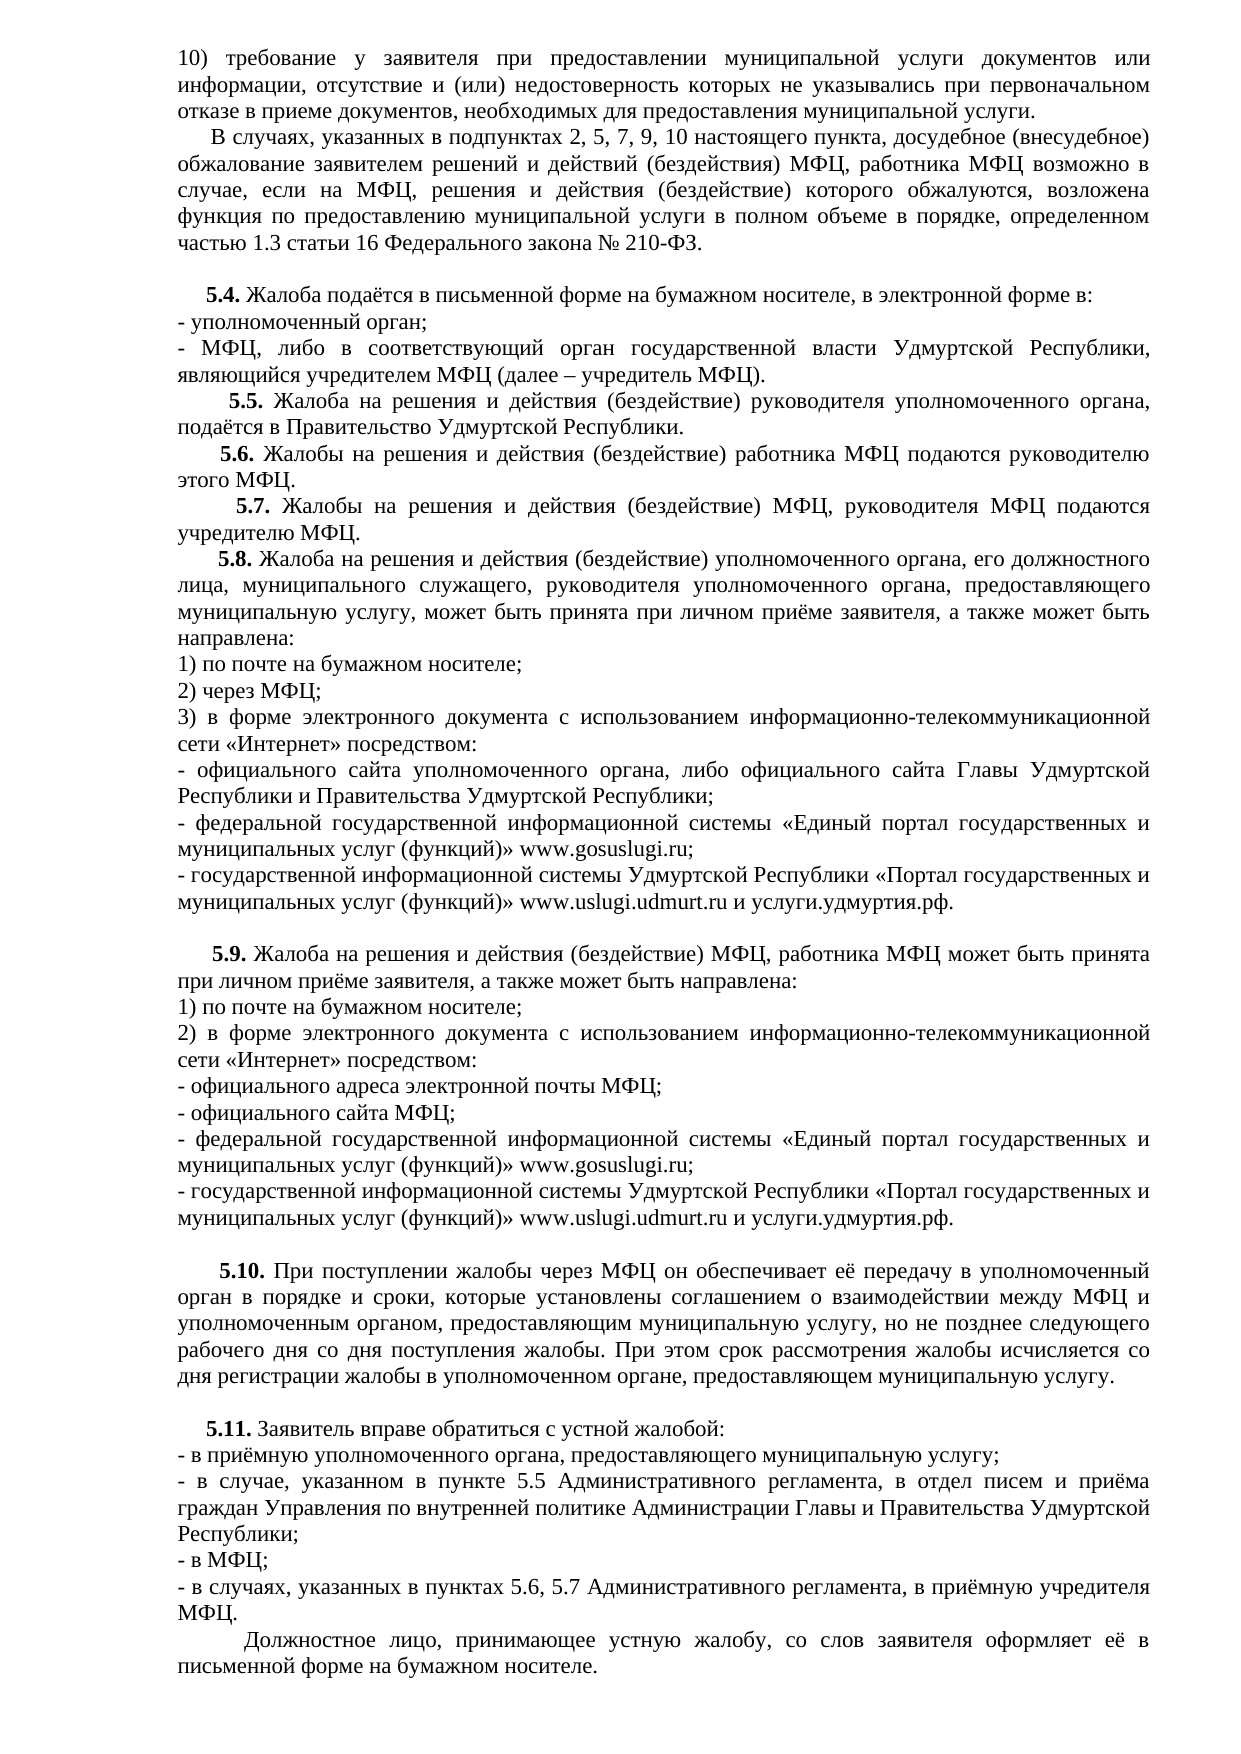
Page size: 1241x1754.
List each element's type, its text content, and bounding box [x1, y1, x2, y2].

text 10) требование у заявителя при предоставлении муниципальной услуги документов или информации, отсутствие и (или) недостоверность которых не указывались при первоначальном отказе в приеме документов, необходимых для предоставления муниципальной услуги. [177, 44, 1152, 123]
text - официального сайта МФЦ; [177, 1098, 1152, 1125]
text 5.6. Жалобы на решения и действия (бездействие) работника МФЦ подаются руководителю этого МФЦ. [177, 440, 1152, 492]
text 5.10. При поступлении жалобы через МФЦ он обеспечивает её передачу в уполномоченный орган в порядке и сроки, которые установлены соглашением о взаимодействии между МФЦ и уполномоченным органом, предоставляющим муниципальную услугу, но не позднее следующего рабочего дня со дня поступления жалобы. При этом срок рассмотрения жалобы исчисляется со дня регистрации жалобы в уполномоченном органе, предоставляющем муниципальную услугу. [177, 1257, 1152, 1388]
text - официального сайта уполномоченного органа, либо официального сайта Главы Удмуртской Республики и Правительства Удмуртской Республики; [177, 756, 1152, 809]
text 3) в форме электронного документа с использованием информационно-телекоммуникационной сети «Интернет» посредством: [177, 703, 1152, 756]
text - уполномоченный орган; [177, 308, 1152, 334]
text - в случае, указанном в пункте 5.5 Административного регламента, в отдел писем и приёма граждан Управления по внутренней политике Администрации Главы и Правительства Удмуртской Республики; [177, 1467, 1152, 1547]
text 2) в форме электронного документа с использованием информационно-телекоммуникационной сети «Интернет» посредством: [177, 1019, 1152, 1072]
text 5.5. Жалоба на решения и действия (бездействие) руководителя уполномоченного органа, подаётся в Правительство Удмуртской Республики. [177, 387, 1152, 440]
text - в МФЦ; [177, 1547, 1152, 1573]
text В случаях, указанных в подпунктах 2, 5, 7, 9, 10 настоящего пункта, досудебное (внесудебное) обжалование заявителем решений и действий (бездействия) МФЦ, работника МФЦ возможно в случае, если на МФЦ, решения и действия (бездействие) которого обжалуются, возложена функция по предоставлению муниципальной услуги в полном объеме в порядке, определенном частью 1.3 статьи 16 Федерального закона № 210-ФЗ. [177, 123, 1152, 255]
text - в приёмную уполномоченного органа, предоставляющего муниципальную услугу; [177, 1441, 1152, 1467]
text 5.8. Жалоба на решения и действия (бездействие) уполномоченного органа, его должностного лица, муниципального служащего, руководителя уполномоченного органа, предоставляющего муниципальную услугу, может быть принята при личном приёме заявителя, а также может быть направлена: [177, 545, 1152, 651]
text Должностное лицо, принимающее устную жалобу, со слов заявителя оформляет её в письменной форме на бумажном носителе. [177, 1626, 1152, 1678]
text - МФЦ, либо в соответствующий орган государственной власти Удмуртской Республики, являющийся учредителем МФЦ (далее – учредитель МФЦ). [177, 334, 1152, 387]
text - государственной информационной системы Удмуртской Республики «Портал государственных и муниципальных услуг (функций)» www.uslugi.udmurt.ru и услуги.удмуртия.рф. [177, 861, 1152, 914]
text 1) по почте на бумажном носителе; [177, 651, 1152, 677]
text - федеральной государственной информационной системы «Единый портал государственных и муниципальных услуг (функций)» www.gosuslugi.ru; [177, 809, 1152, 861]
text - федеральной государственной информационной системы «Единый портал государственных и муниципальных услуг (функций)» www.gosuslugi.ru; [177, 1125, 1152, 1178]
text - официального адреса электронной почты МФЦ; [177, 1072, 1152, 1098]
text 5.4. Жалоба подаётся в письменной форме на бумажном носителе, в электронной форме в: [177, 282, 1152, 308]
text 5.11. Заявитель вправе обратиться с устной жалобой: [177, 1415, 1152, 1441]
text - государственной информационной системы Удмуртской Республики «Портал государственных и муниципальных услуг (функций)» www.uslugi.udmurt.ru и услуги.удмуртия.рф. [177, 1178, 1152, 1230]
text - в случаях, указанных в пунктах 5.6, 5.7 Административного регламента, в приёмную учредителя МФЦ. [177, 1573, 1152, 1626]
text 5.9. Жалоба на решения и действия (бездействие) МФЦ, работника МФЦ может быть принята при личном приёме заявителя, а также может быть направлена: [177, 940, 1152, 993]
text 2) через МФЦ; [177, 677, 1152, 703]
text 1) по почте на бумажном носителе; [177, 993, 1152, 1019]
text 5.7. Жалобы на решения и действия (бездействие) МФЦ, руководителя МФЦ подаются учредителю МФЦ. [177, 492, 1152, 545]
